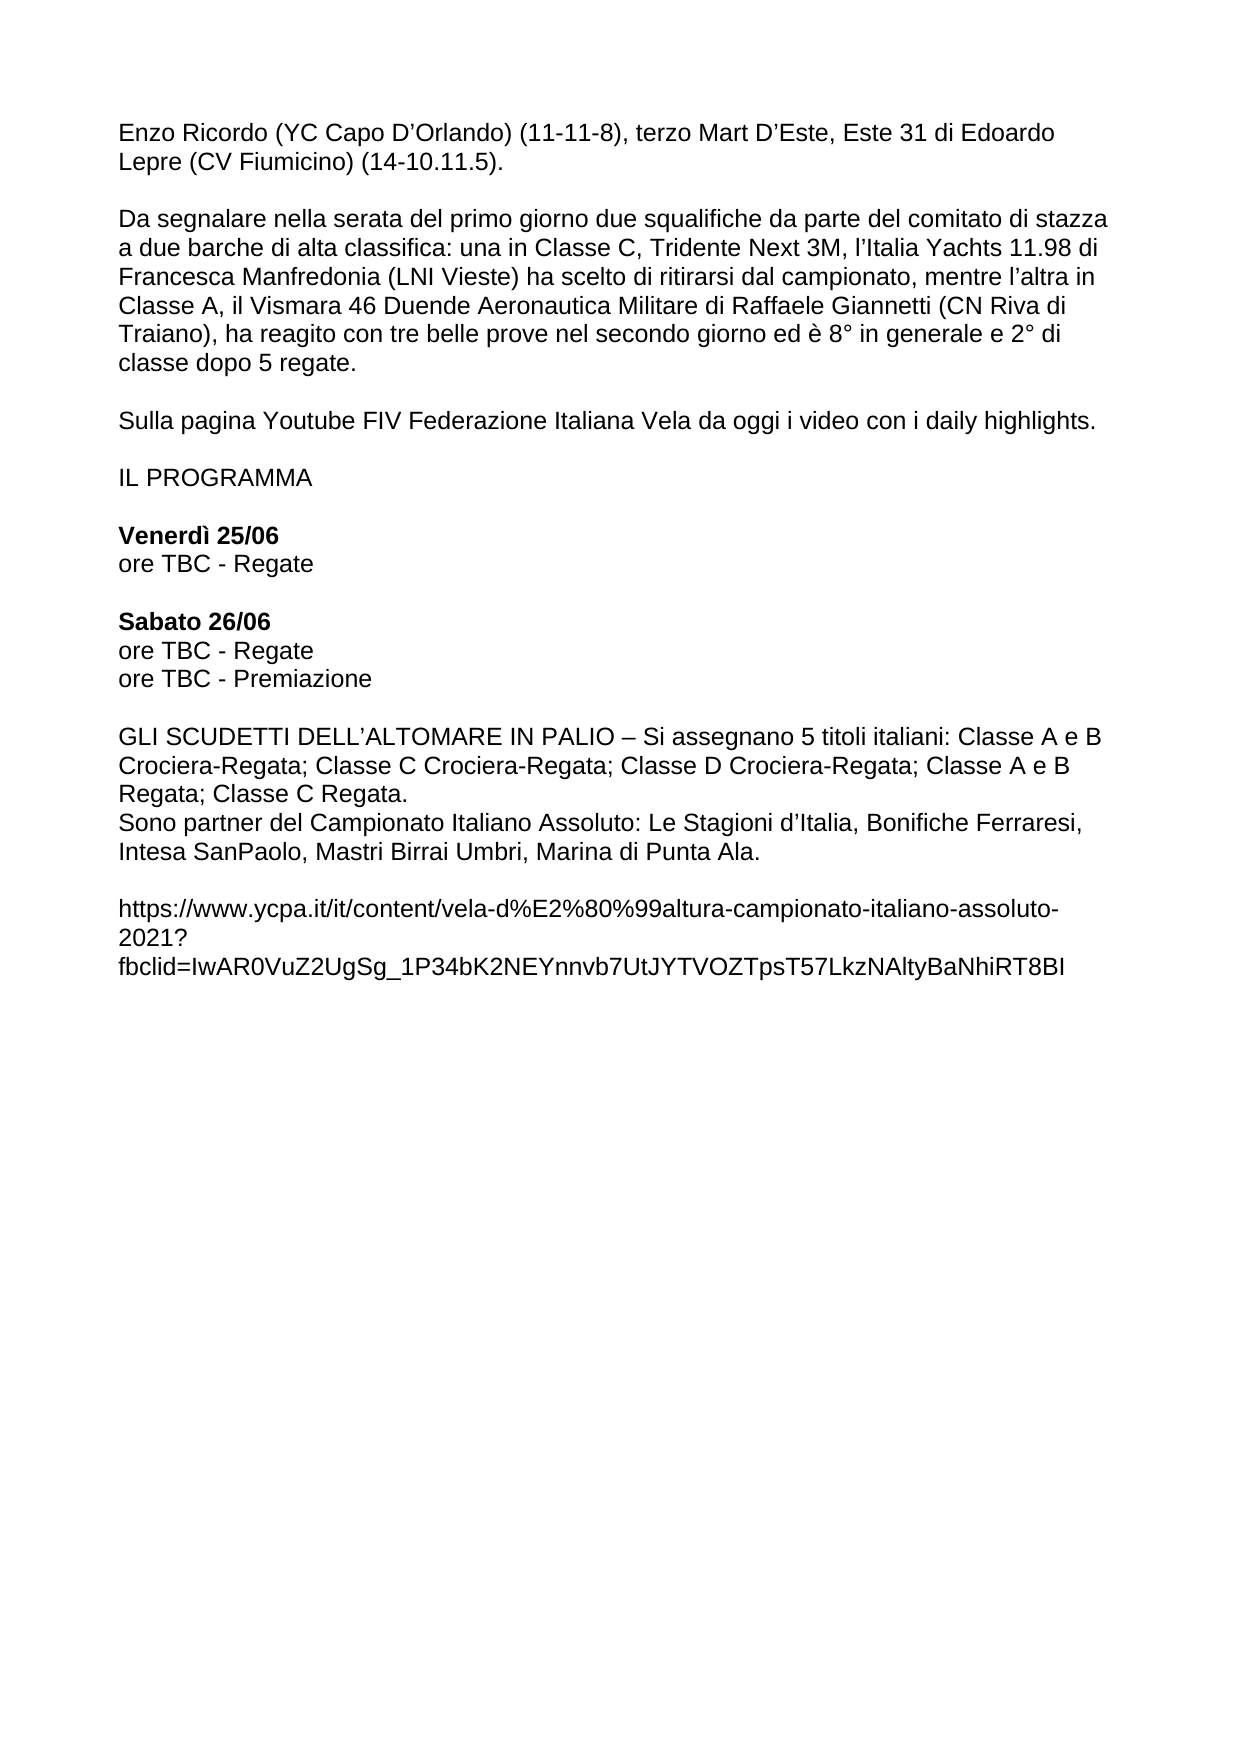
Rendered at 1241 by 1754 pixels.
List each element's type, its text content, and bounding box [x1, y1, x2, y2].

text Sulla pagina Youtube FIV Federazione Italiana Vela da oggi i video con i daily highlights. [118, 406, 1122, 434]
text Da segnalare nella serata del primo giorno due squalifiche da parte del comitato di stazza a due barche di alta classifica: una in Classe C, Tridente Next 3M, l’Italia Yachts 11.98 di Francesca Manfredonia (LNI Vieste) ha scelto di ritirarsi dal campionato, mentre l’altra in Classe A, il Vismara 46 Duende Aeronautica Militare di Raffaele Giannetti (CN Riva di Traiano), ha reagito con tre belle prove nel secondo giorno ed è 8° in generale e 2° di classe dopo 5 regate. [118, 204, 1122, 377]
text https://www.ycpa.it/it/content/vela-d%E2%80%99altura-campionato-italiano-assoluto-2021?fbclid=IwAR0VuZ2UgSg_1P34bK2NEYnnvb7UtJYTVOZTpsT57LkzNAltyBaNhiRT8BI [118, 894, 1122, 981]
text Sono partner del Campionato Italiano Assoluto: Le Stagioni d’Italia, Bonifiche Ferraresi, Intesa SanPaolo, Mastri Birrai Umbri, Marina di Punta Ala. [118, 808, 1122, 866]
text GLI SCUDETTI DELL’ALTOMARE IN PALIO – Si assegnano 5 titoli italiani: Classe A e B Crociera-Regata; Classe C Crociera-Regata; Classe D Crociera-Regata; Classe A e B Regata; Classe C Regata. [118, 722, 1122, 808]
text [118, 118, 1122, 176]
text Venerdì 25/06 ore TBC - Regate [118, 521, 1122, 578]
text IL PROGRAMMA [118, 463, 1122, 492]
text Sabato 26/06 ore TBC - Regate ore TBC - Premiazione [118, 607, 1122, 693]
